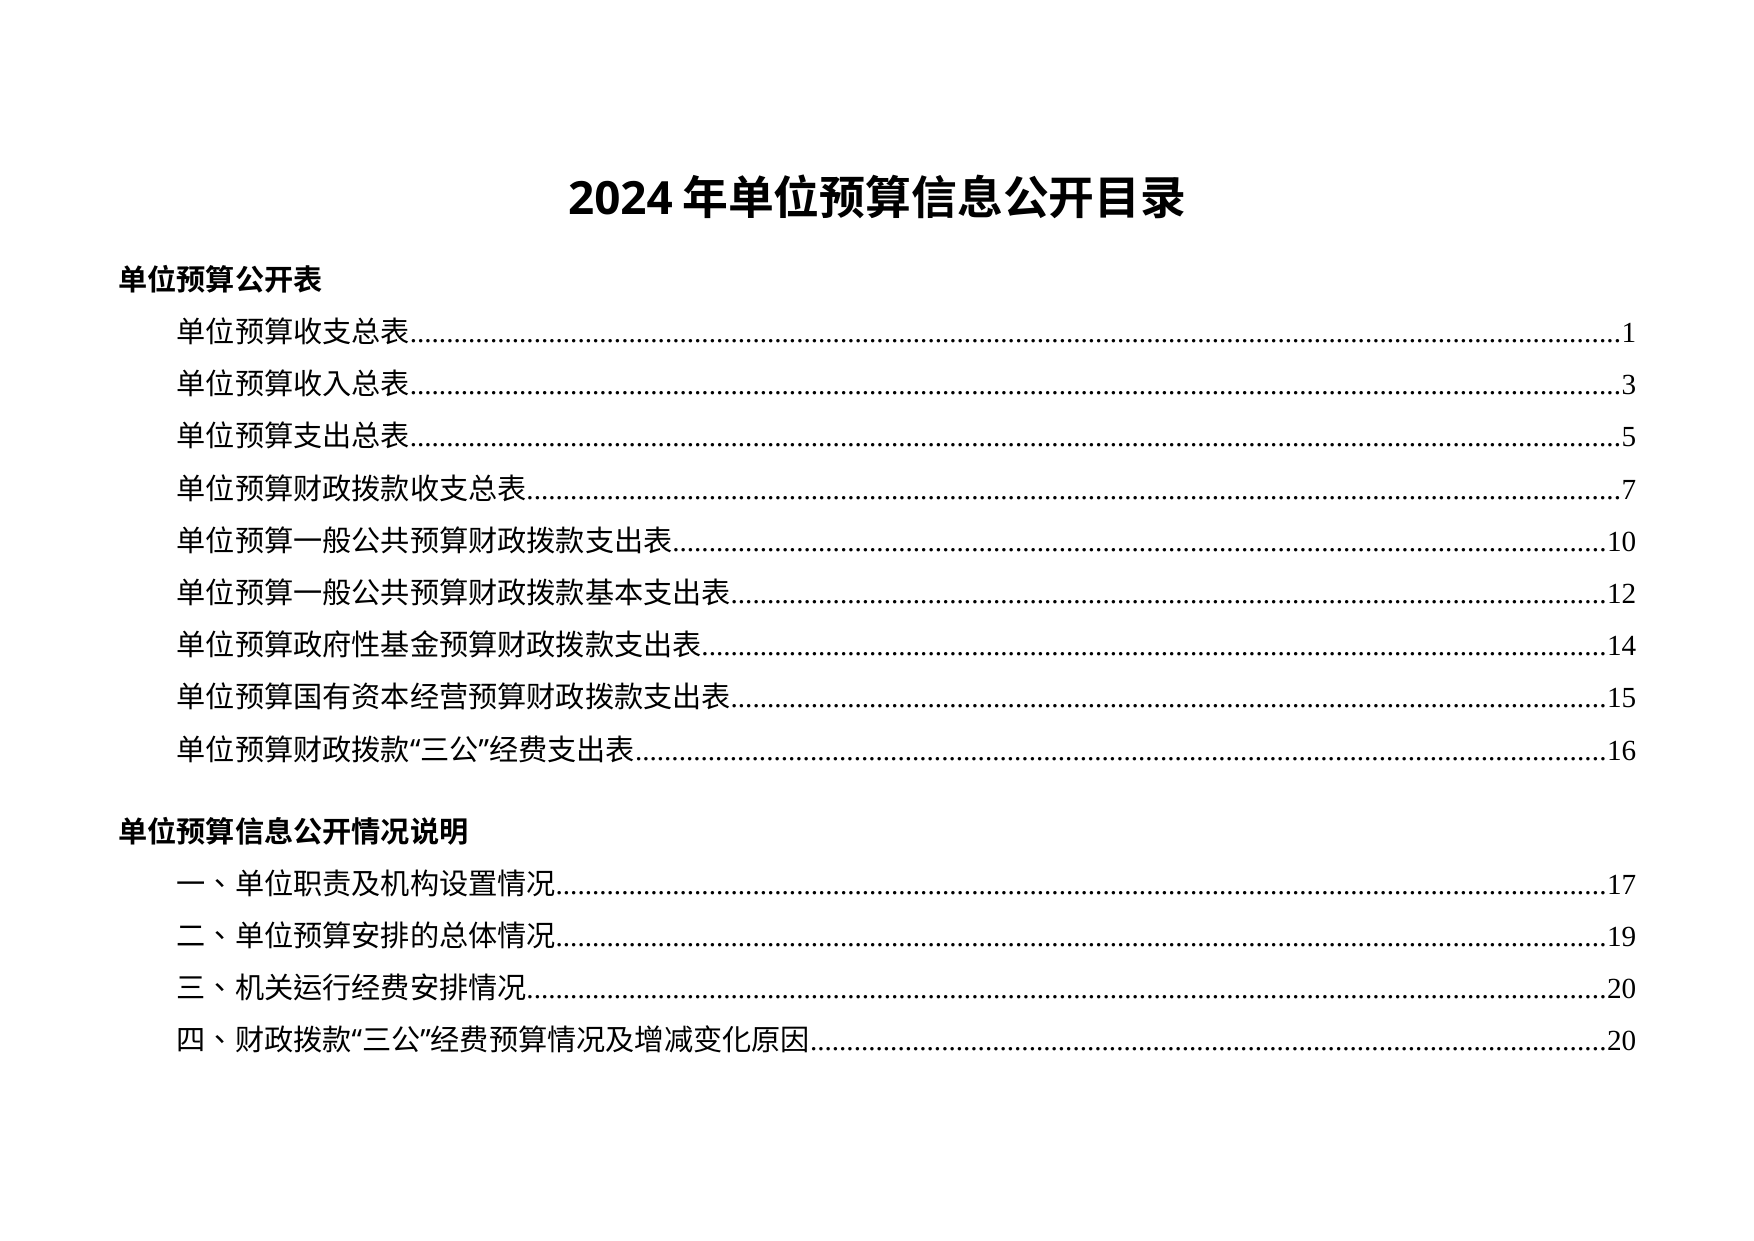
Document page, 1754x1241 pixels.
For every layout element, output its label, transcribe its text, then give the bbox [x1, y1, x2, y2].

text 四、财政拨款“三公”经费预算情况及增减变化原因 20 [118, 1020, 1636, 1059]
text 单位预算信息公开情况说明 [118, 808, 1636, 851]
text 单位预算一般公共预算财政拨款支出表 10 [118, 520, 1636, 560]
text 单位预算收支总表 1 [118, 311, 1636, 351]
text 二、单位预算安排的总体情况 19 [118, 915, 1636, 955]
text 单位预算收入总表 3 [118, 363, 1636, 403]
text 三、机关运行经费安排情况 20 [118, 967, 1636, 1007]
text 2024年单位预算信息公开目录 [118, 165, 1636, 228]
text 单位预算财政拨款收支总表 7 [118, 468, 1636, 508]
text 单位预算政府性基金预算财政拨款支出表 14 [118, 624, 1636, 664]
text 单位预算一般公共预算财政拨款基本支出表 12 [118, 572, 1636, 612]
text 单位预算财政拨款“三公”经费支出表 16 [118, 729, 1636, 768]
text 单位预算国有资本经营预算财政拨款支出表 15 [118, 677, 1636, 716]
text 一、单位职责及机构设置情况 17 [118, 863, 1636, 903]
text 单位预算支出总表 5 [118, 416, 1636, 455]
text 单位预算公开表 [118, 256, 1636, 299]
